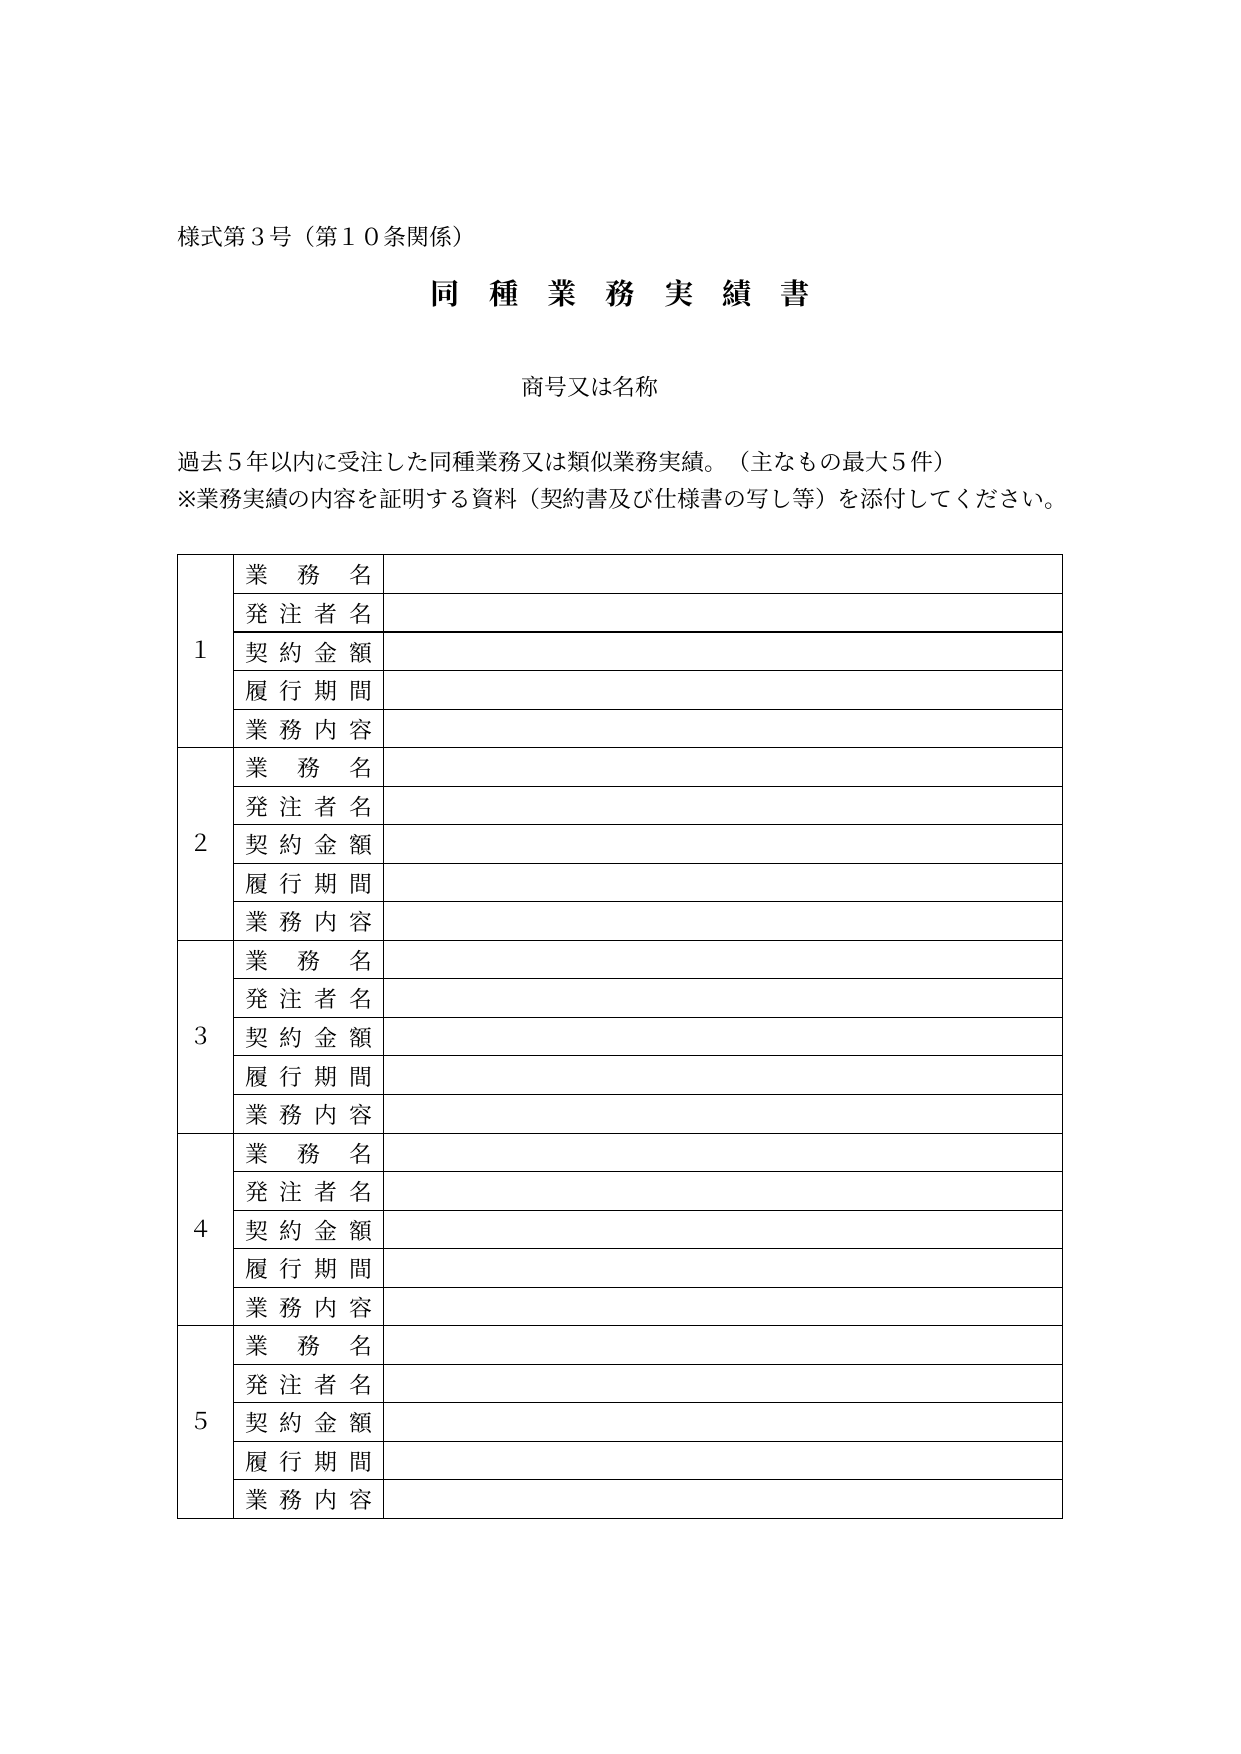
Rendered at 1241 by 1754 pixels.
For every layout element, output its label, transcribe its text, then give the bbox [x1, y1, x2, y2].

table_cell [384, 1403, 1062, 1441]
table_cell [384, 1211, 1062, 1248]
text 様式第３号（第１０条関係） [177, 217, 1063, 254]
table_cell 履行期間 [234, 1249, 383, 1287]
table_header [384, 555, 1062, 593]
table_cell [384, 633, 1062, 670]
table_cell 履行期間 [234, 671, 383, 708]
table_cell [384, 1288, 1062, 1325]
table_cell [384, 594, 1062, 631]
table_cell 業務名 [234, 1134, 383, 1171]
table_cell [384, 1442, 1062, 1479]
table_cell 業務名 [234, 1326, 383, 1364]
table_cell [384, 825, 1062, 863]
table_cell 発注者名 [234, 787, 383, 824]
table_cell 業務内容 [234, 710, 383, 747]
table_cell 契約金額 [234, 1211, 383, 1248]
text 同 種 業 務 実 績 書 [177, 254, 1063, 329]
table_cell [384, 902, 1062, 940]
table_cell [384, 979, 1062, 1017]
table_cell [384, 941, 1062, 978]
table_cell 履行期間 [234, 1442, 383, 1479]
table_cell ４ [178, 1134, 233, 1325]
table_cell 履行期間 [234, 1056, 383, 1094]
text ※業務実績の内容を証明する資料（契約書及び仕様書の写し等）を添付してください。 [177, 479, 1063, 517]
table_cell [384, 1172, 1062, 1209]
table_cell 履行期間 [234, 864, 383, 901]
table_header 業務名 [234, 555, 383, 593]
table_cell [384, 1480, 1062, 1518]
table_cell 発注者名 [234, 979, 383, 1017]
table_cell 業務内容 [234, 1095, 383, 1132]
table_cell [384, 864, 1062, 901]
table_cell [384, 1365, 1062, 1402]
table_cell 業務名 [234, 748, 383, 786]
table_cell [384, 710, 1062, 747]
table_header １ [178, 555, 233, 747]
table_cell [384, 1249, 1062, 1287]
table_cell 契約金額 [234, 1403, 383, 1441]
table_cell [384, 1095, 1062, 1132]
text 過去５年以内に受注した同種業務又は類似業務実績。（主なもの最大５件） [177, 442, 1063, 479]
table_cell [384, 1018, 1062, 1055]
table_cell [384, 1134, 1062, 1171]
table_cell 発注者名 [234, 594, 383, 631]
table_cell 発注者名 [234, 1172, 383, 1209]
table_cell 契約金額 [234, 825, 383, 863]
table_cell 業務内容 [234, 1288, 383, 1325]
table_cell ５ [178, 1326, 233, 1518]
table_cell [384, 748, 1062, 786]
table_cell 契約金額 [234, 1018, 383, 1055]
table_cell 業務内容 [234, 902, 383, 940]
table_cell 契約金額 [234, 633, 383, 670]
table_cell [384, 787, 1062, 824]
table_cell [384, 1056, 1062, 1094]
table_cell 業務名 [234, 941, 383, 978]
table_cell ２ [178, 748, 233, 940]
table_cell ３ [178, 941, 233, 1132]
table_cell 業務内容 [234, 1480, 383, 1518]
table_cell 発注者名 [234, 1365, 383, 1402]
table_cell [384, 671, 1062, 708]
text 商号又は名称 [177, 367, 1063, 404]
table_cell [384, 1326, 1062, 1364]
